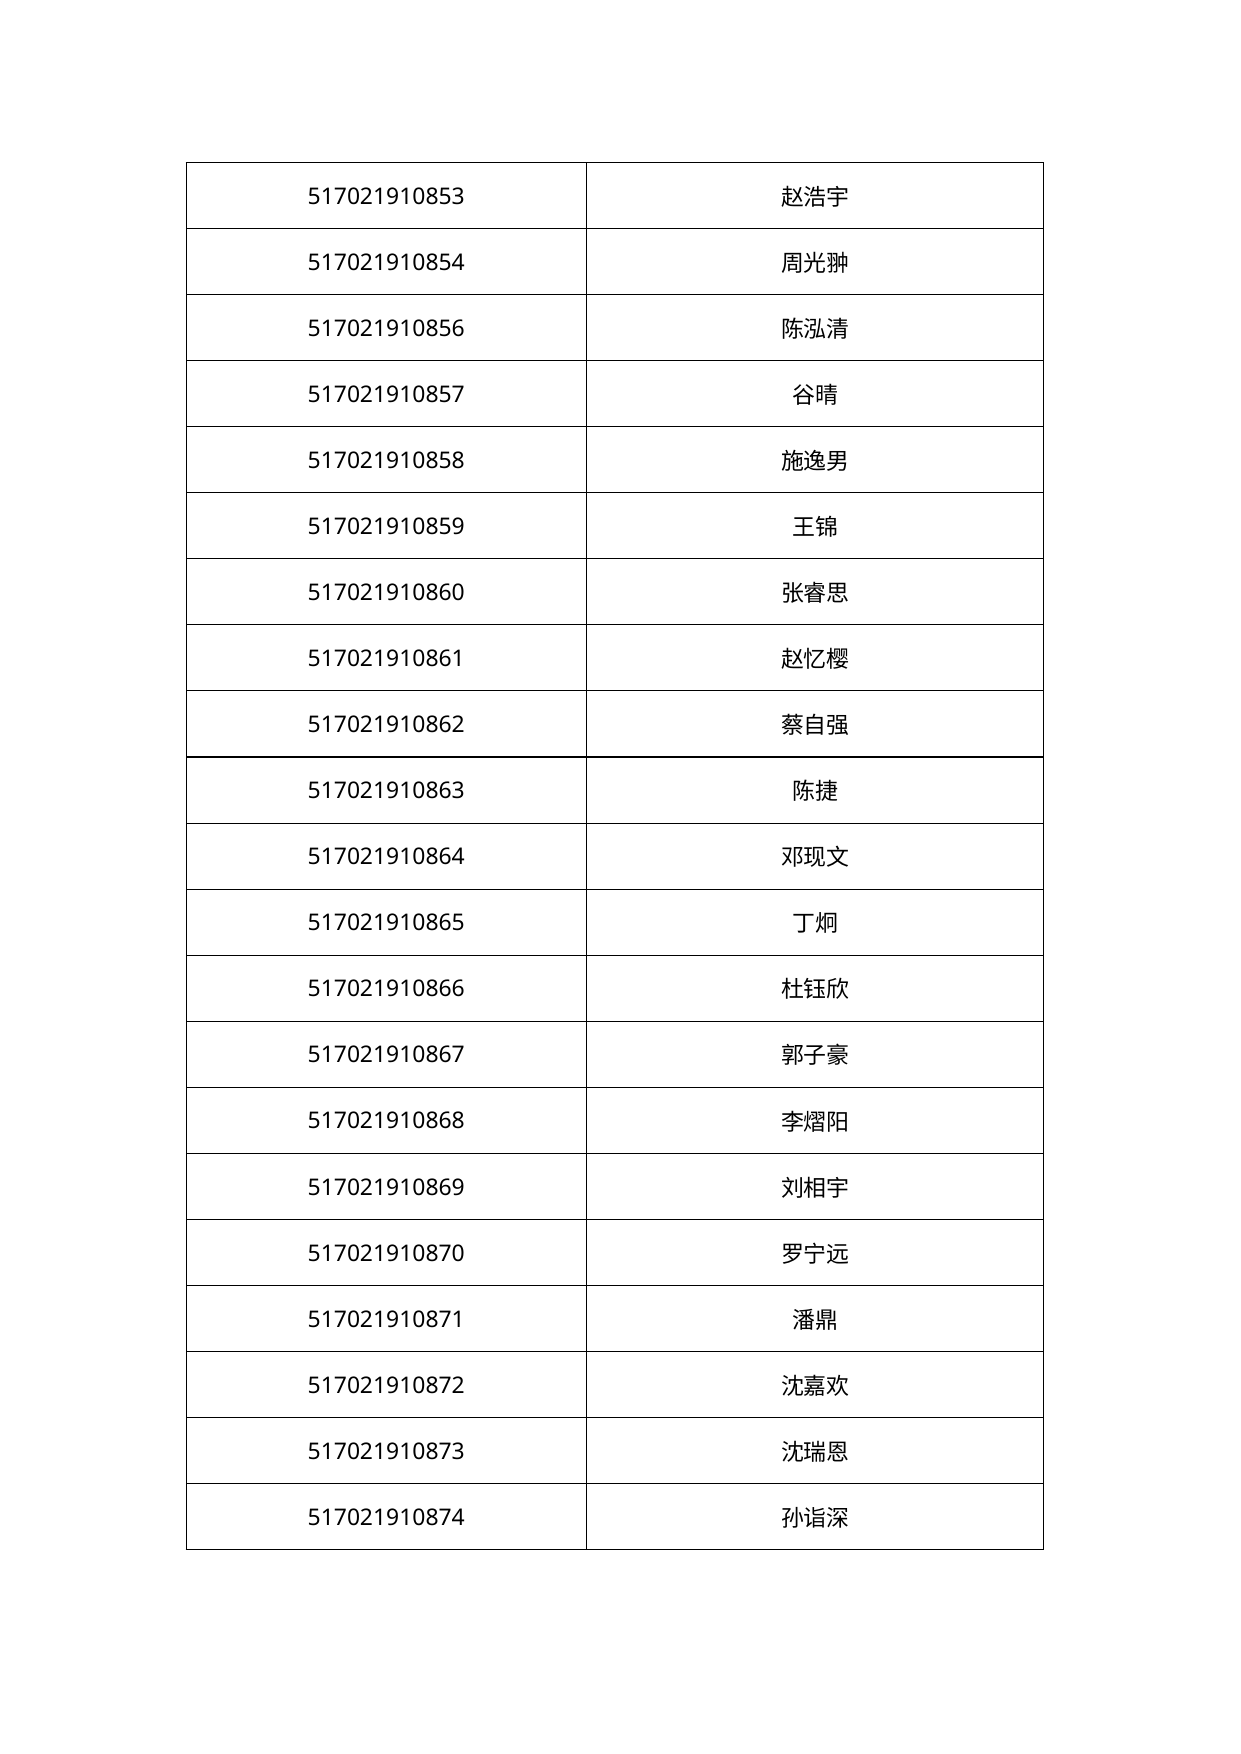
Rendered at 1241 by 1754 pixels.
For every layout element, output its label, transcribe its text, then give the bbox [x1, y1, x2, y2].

table_cell 李熠阳 [587, 1088, 1043, 1153]
table_cell 赵忆樱 [587, 625, 1043, 690]
table_cell 罗宁远 [587, 1220, 1043, 1285]
table_cell 施逸男 [587, 427, 1043, 492]
table_cell 刘相宇 [587, 1154, 1043, 1219]
table_cell 517021910863 [187, 758, 586, 822]
table_cell 517021910859 [187, 493, 586, 558]
table_cell 517021910853 [187, 163, 586, 228]
table_cell 周光翀 [587, 229, 1043, 294]
table_cell 517021910857 [187, 361, 586, 426]
table_cell 蔡自强 [587, 691, 1043, 756]
table_cell 517021910861 [187, 625, 586, 690]
table_cell 517021910869 [187, 1154, 586, 1219]
table_cell 张睿思 [587, 559, 1043, 624]
table_cell 517021910866 [187, 956, 586, 1021]
table_cell 517021910871 [187, 1286, 586, 1351]
table_cell 杜钰欣 [587, 956, 1043, 1021]
table_cell 517021910870 [187, 1220, 586, 1285]
table_cell 沈嘉欢 [587, 1352, 1043, 1417]
table_cell 517021910860 [187, 559, 586, 624]
table_cell 517021910873 [187, 1418, 586, 1483]
table_cell 517021910858 [187, 427, 586, 492]
table_cell 517021910865 [187, 890, 586, 954]
table_cell 陈捷 [587, 758, 1043, 822]
table_cell 517021910868 [187, 1088, 586, 1153]
table_cell 邓现文 [587, 824, 1043, 888]
table_cell 赵浩宇 [587, 163, 1043, 228]
table_cell 沈瑞恩 [587, 1418, 1043, 1483]
table_cell 517021910862 [187, 691, 586, 756]
table_cell 丁炯 [587, 890, 1043, 954]
table_cell 陈泓清 [587, 295, 1043, 360]
table_cell 517021910854 [187, 229, 586, 294]
table_cell 谷晴 [587, 361, 1043, 426]
table_cell 孙诣深 [587, 1484, 1043, 1549]
table_cell 517021910872 [187, 1352, 586, 1417]
table_cell 王锦 [587, 493, 1043, 558]
table_cell 517021910867 [187, 1022, 586, 1087]
table_cell 郭子豪 [587, 1022, 1043, 1087]
table_cell 潘鼎 [587, 1286, 1043, 1351]
table_cell 517021910864 [187, 824, 586, 888]
table_cell 517021910874 [187, 1484, 586, 1549]
table_cell 517021910856 [187, 295, 586, 360]
